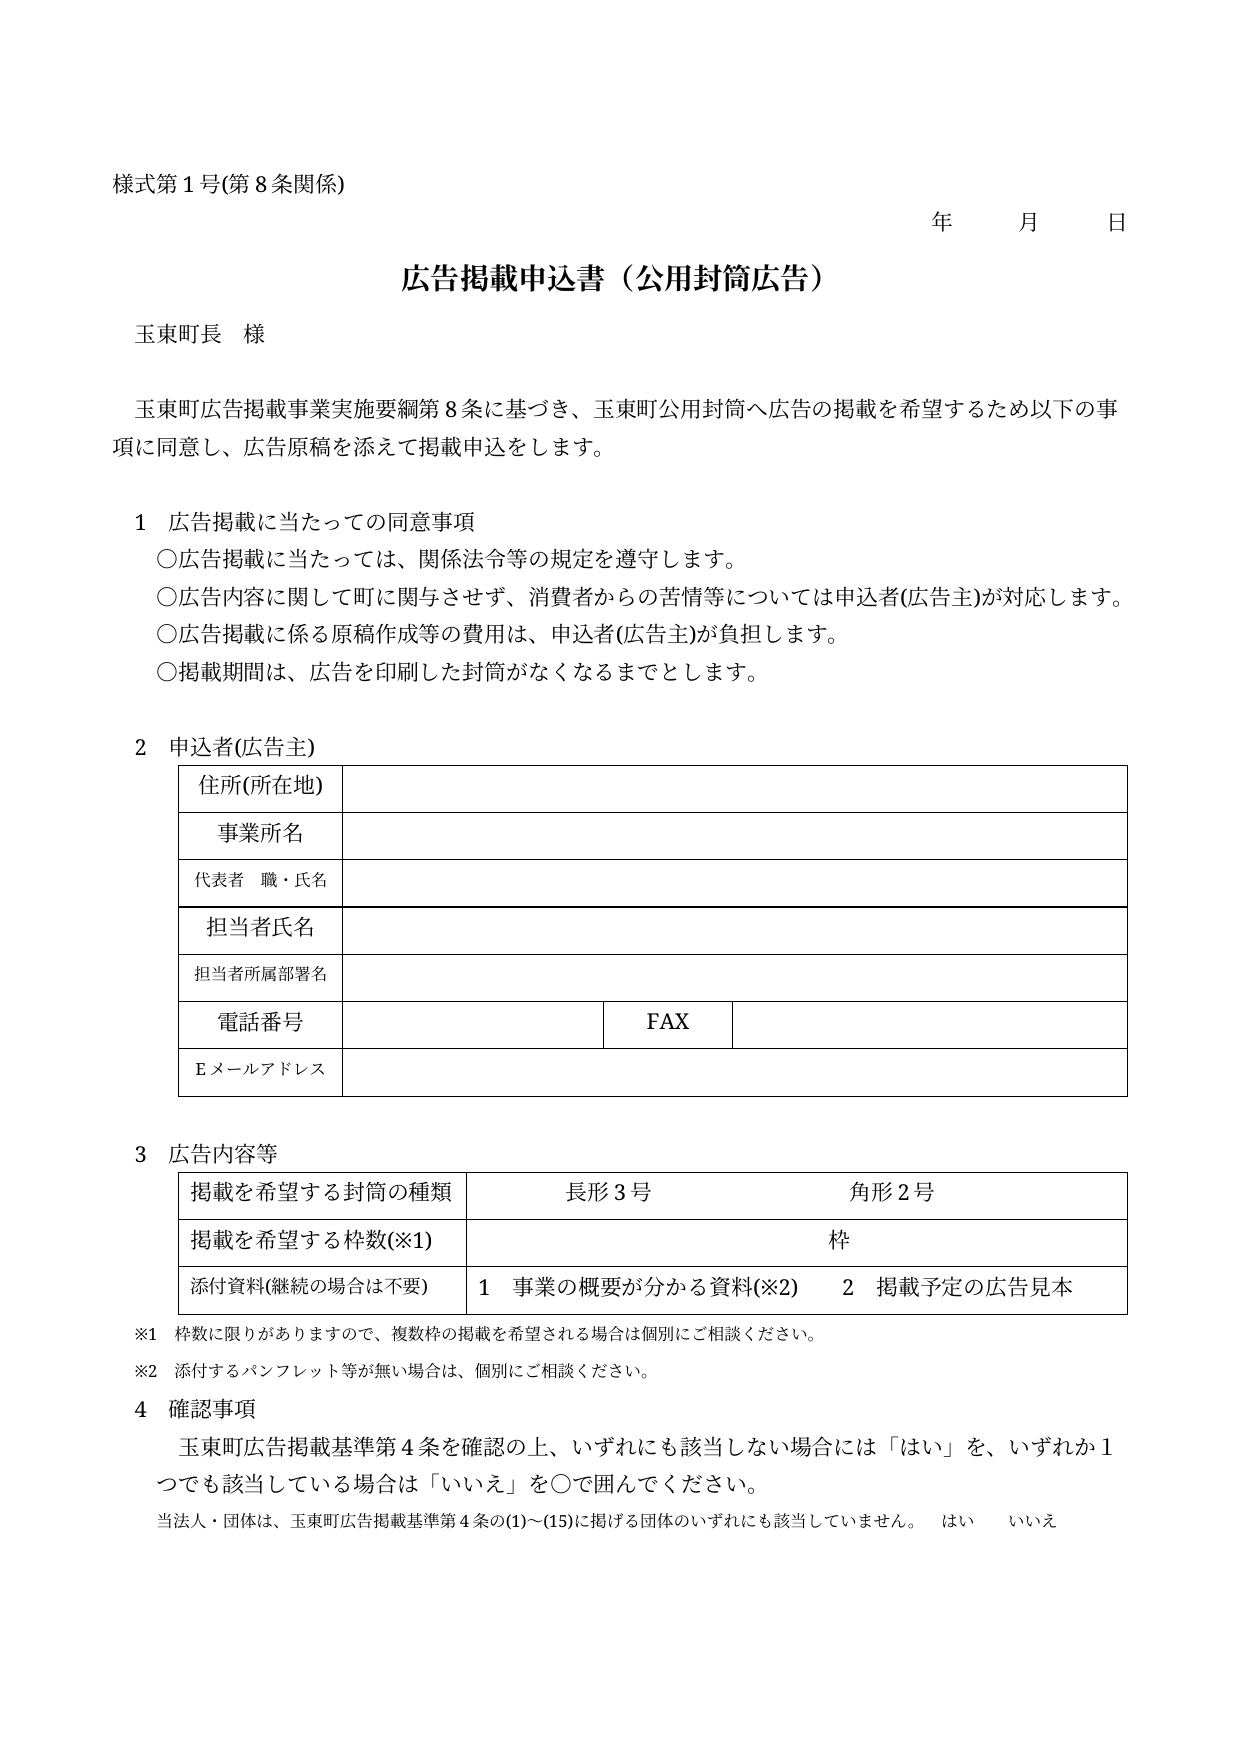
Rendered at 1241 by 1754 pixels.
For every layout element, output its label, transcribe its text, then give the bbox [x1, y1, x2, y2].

text 広告掲載申込書（公用封筒広告） [112, 239, 1128, 314]
text 玉東町広告掲載基準第4条を確認の上、いずれにも該当しない場合には「はい」を、いずれか１つでも該当している場合は「いいえ」を○で囲んでください。 [112, 1427, 1128, 1502]
table_cell [343, 1002, 603, 1048]
table_cell 1 事業の概要が分かる資料(※2) 2 掲載予定の広告見本 [467, 1267, 1127, 1313]
table_cell [343, 908, 1127, 954]
table_cell 添付資料(継続の場合は不要) [179, 1267, 466, 1313]
table_cell 枠 [467, 1220, 1127, 1266]
table_cell [343, 860, 1127, 906]
text 玉東町長 様 [112, 314, 1128, 352]
table_cell 担当者所属部署名 [179, 955, 342, 1001]
table_header 長形3号 角形2号 [467, 1173, 1127, 1219]
table_cell [343, 1049, 1127, 1096]
text ○掲載期間は、広告を印刷した封筒がなくなるまでとします。 [112, 652, 1128, 689]
table_cell 電話番号 [179, 1002, 342, 1048]
text ※2 添付するパンフレット等が無い場合は、個別にご相談ください。 [134, 1352, 1128, 1389]
text 様式第1号(第8条関係) [112, 164, 1128, 202]
table_cell [343, 813, 1127, 859]
table_cell [343, 955, 1127, 1001]
text 4 確認事項 [112, 1389, 1128, 1427]
text 当法人・団体は、玉東町広告掲載基準第4条の(1)～(15)に掲げる団体のいずれにも該当していません。 はい いいえ [112, 1502, 1128, 1539]
text 1 広告掲載に当たっての同意事項 [112, 502, 1128, 539]
table_cell FAX [604, 1002, 732, 1048]
table_cell 掲載を希望する枠数(※1) [179, 1220, 466, 1266]
table_header [343, 766, 1127, 812]
text ○広告内容に関して町に関与させず、消費者からの苦情等については申込者(広告主)が対応します。 [112, 577, 1128, 614]
table_header 掲載を希望する封筒の種類 [179, 1173, 466, 1219]
text 年 月 日 [112, 202, 1128, 239]
text ○広告掲載に係る原稿作成等の費用は、申込者(広告主)が負担します。 [112, 614, 1128, 652]
table_header 住所(所在地) [179, 766, 342, 812]
table_cell 事業所名 [179, 813, 342, 859]
text ○広告掲載に当たっては、関係法令等の規定を遵守します。 [112, 539, 1128, 577]
table_cell 担当者氏名 [179, 908, 342, 954]
table_cell 代表者 職・氏名 [179, 860, 342, 906]
text ※1 枠数に限りがありますので、複数枠の掲載を希望される場合は個別にご相談ください。 [134, 1314, 1128, 1352]
text 3 広告内容等 [112, 1134, 1128, 1172]
table_cell Eメールアドレス [179, 1049, 342, 1096]
text 玉東町広告掲載事業実施要綱第8条に基づき、玉東町公用封筒へ広告の掲載を希望するため以下の事項に同意し、広告原稿を添えて掲載申込をします。 [112, 389, 1128, 464]
text 2 申込者(広告主) [112, 727, 1128, 764]
table_cell [733, 1002, 1127, 1048]
